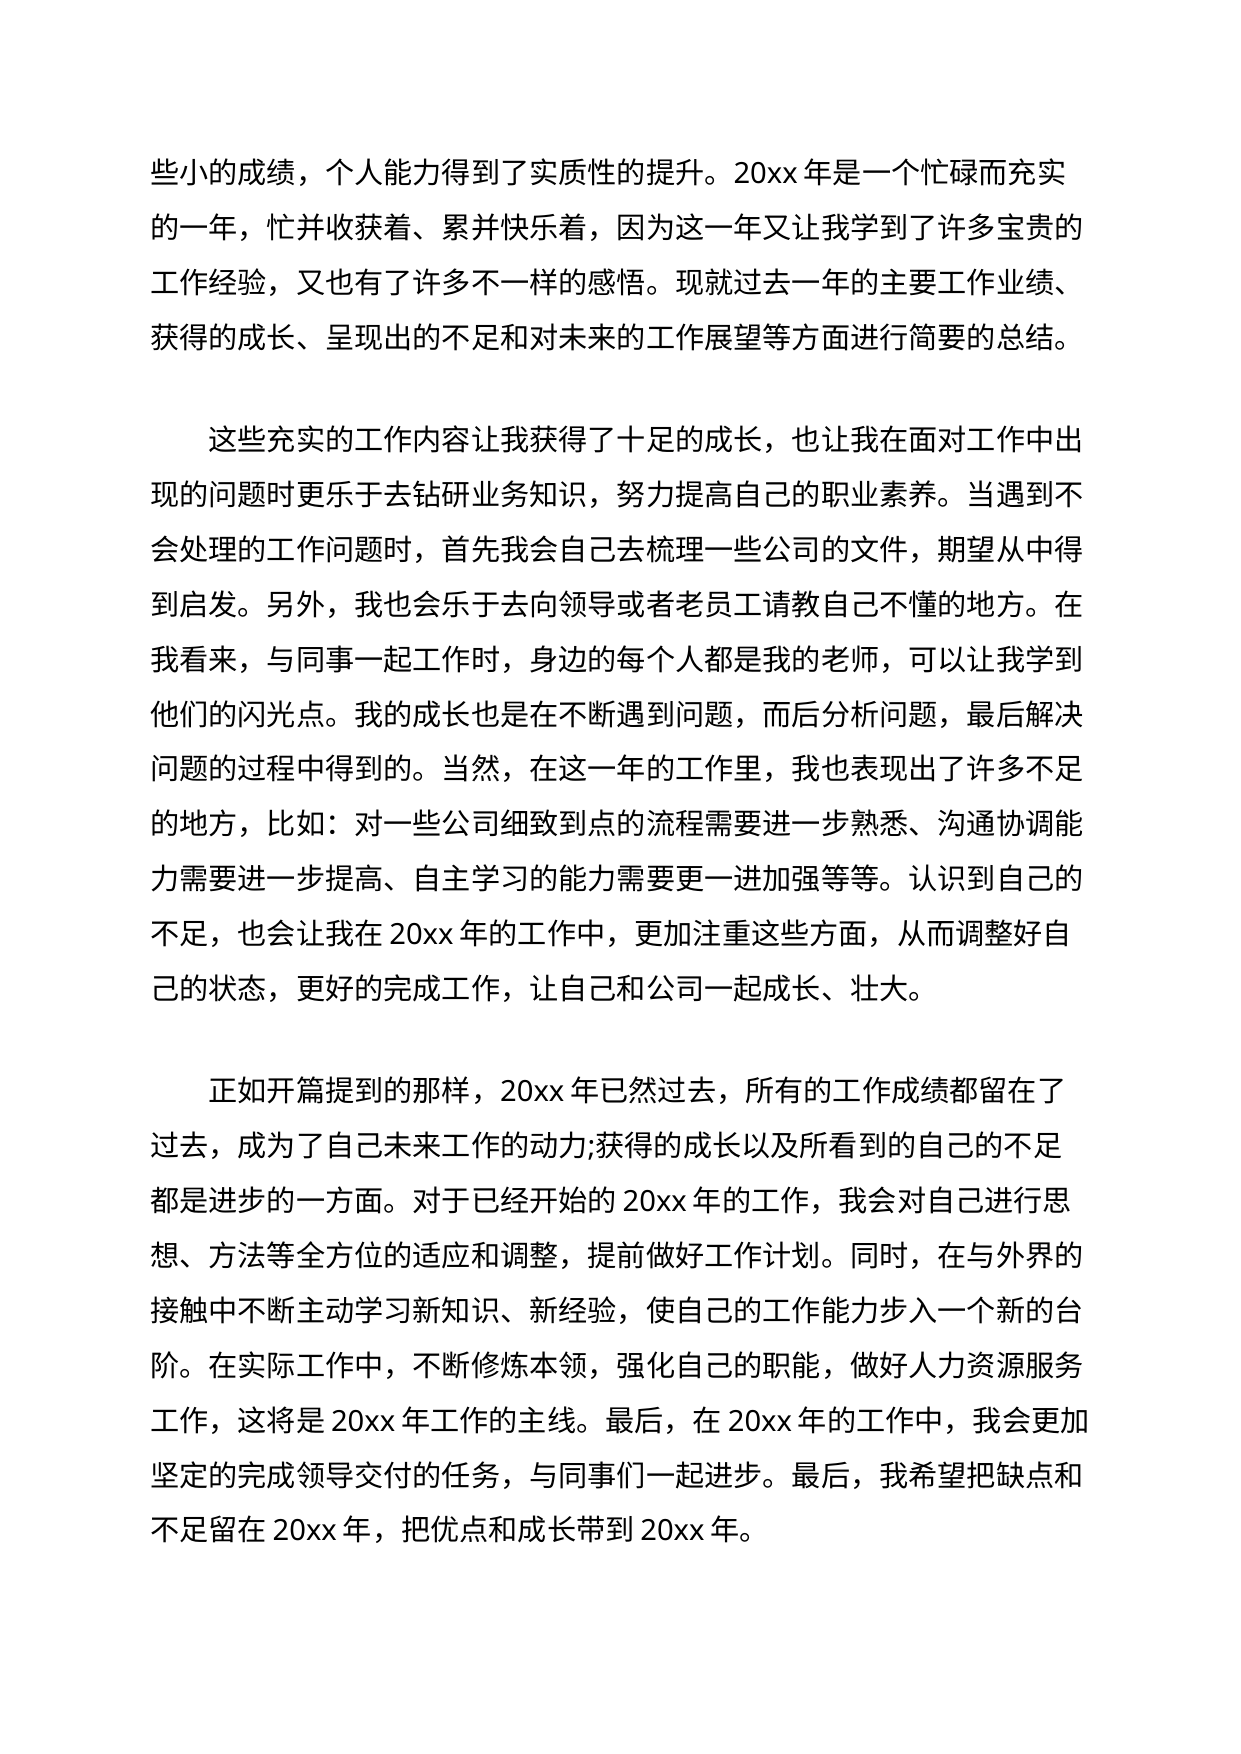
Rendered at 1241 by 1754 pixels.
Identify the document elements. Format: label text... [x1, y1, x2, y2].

text 这些充实的工作内容让我获得了十足的成长，也让我在面对工作中出现的问题时更乐于去钻研业务知识，努力提高自己的职业素养。当遇到不会处理的工作问题时，首先我会自己去梳理一些公司的文件，期望从中得到启发。另外，我也会乐于去向领导或者老员工请教自己不懂的地方。在我看来，与同事一起工作时，身边的每个人都是我的老师，可以让我学到他们的闪光点。我的成长也是在不断遇到问题，而后分析问题，最后解决问题的过程中得到的。当然，在这一年的工作里，我也表现出了许多不足的地方，比如：对一些公司细致到点的流程需要进一步熟悉、沟通协调能力需要进一步提高、自主学习的能力需要更一进加强等等。认识到自己的不足，也会让我在20xx年的工作中，更加注重这些方面，从而调整好自己的状态，更好的完成工作，让自己和公司一起成长、壮大。 [150, 417, 1090, 1008]
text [150, 150, 1090, 357]
text 正如开篇提到的那样，20xx年已然过去，所有的工作成绩都留在了过去，成为了自己未来工作的动力;获得的成长以及所看到的自己的不足都是进步的一方面。对于已经开始的20xx年的工作，我会对自己进行思想、方法等全方位的适应和调整，提前做好工作计划。同时，在与外界的接触中不断主动学习新知识、新经验，使自己的工作能力步入一个新的台阶。在实际工作中，不断修炼本领，强化自己的职能，做好人力资源服务工作，这将是20xx年工作的主线。最后，在20xx年的工作中，我会更加坚定的完成领导交付的任务，与同事们一起进步。最后，我希望把缺点和不足留在20xx年，把优点和成长带到20xx年。 [150, 1067, 1090, 1549]
